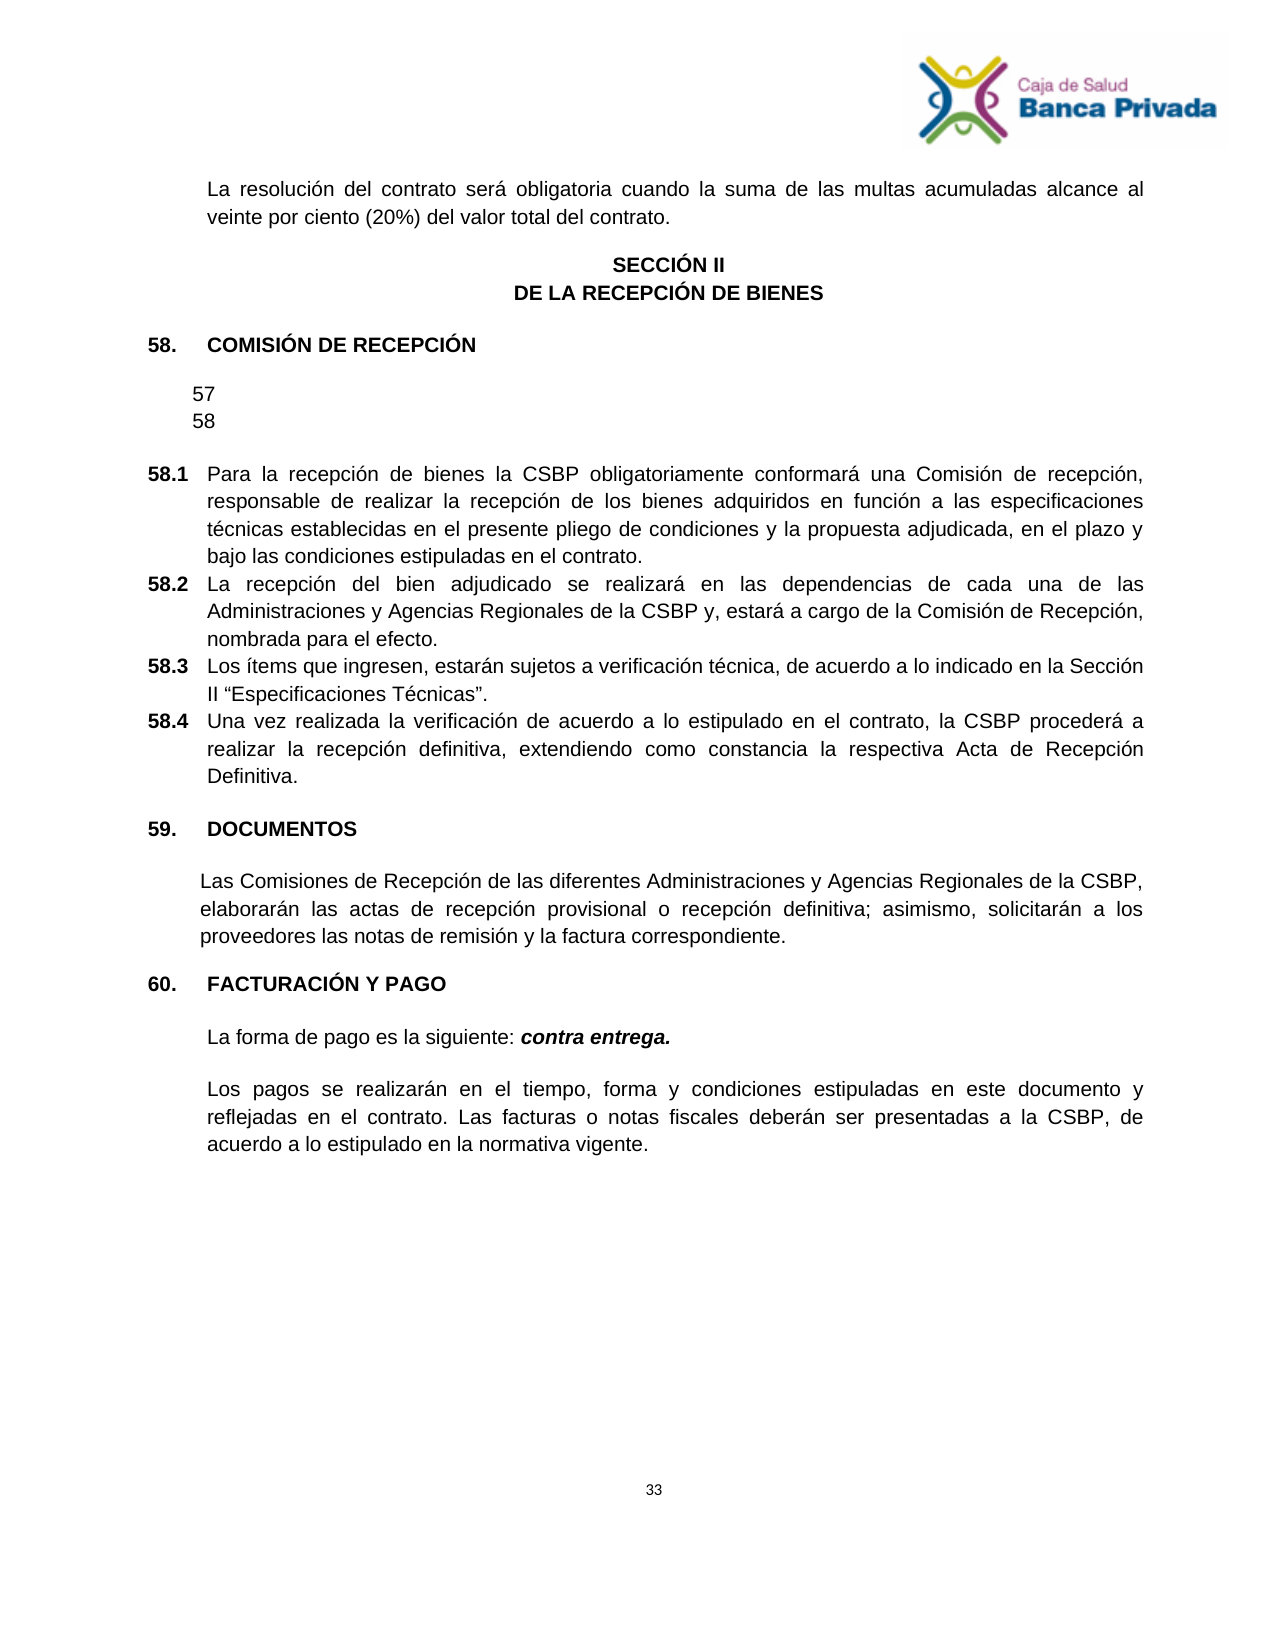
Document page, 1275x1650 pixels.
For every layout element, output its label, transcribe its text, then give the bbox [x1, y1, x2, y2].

picture [901, 31, 1228, 150]
text La forma de pago es la siguiente: contra entrega. [207, 1025, 1145, 1049]
list Para la recepción de bienes la CSBP obligatoriamente conformará una Comisión de recepción, responsable de realizar la recepción de los bienes adquiridos en función a las especificaciones técnicas establecidas en el presente pliego de condiciones y la propuesta adjudicada, en el plazo y bajo las condiciones estipuladas en el contrato. [148, 461, 1145, 568]
list DOCUMENTOS [148, 816, 1145, 840]
list La recepción del bien adjudicado se realizará en las dependencias de cada una de las Administraciones y Agencias Regionales de la CSBP y, estará a cargo de la Comisión de Recepción, nombrada para el efecto. [148, 571, 1145, 650]
text Las Comisiones de Recepción de las diferentes Administraciones y Agencias Regionales de la CSBP, elaborarán las actas de recepción provisional o recepción definitiva; asimismo, solicitarán a los proveedores las notas de remisión y la factura correspondiente. [200, 869, 1145, 948]
text DE LA RECEPCIÓN DE BIENES [192, 281, 1145, 304]
text La resolución del contrato será obligatoria cuando la suma de las multas acumuladas alcance al veinte por ciento (20%) del valor total del contrato. [207, 177, 1145, 229]
list Una vez realizada la verificación de acuerdo a lo estipulado en el contrato, la CSBP procederá a realizar la recepción definitiva, extendiendo como constancia la respectiva Acta de Recepción Definitiva. [148, 709, 1145, 788]
list Los ítems que ingresen, estarán sujetos a verificación técnica, de acuerdo a lo indicado en la Sección II “Especificaciones Técnicas”. [148, 654, 1145, 705]
text SECCIÓN II [192, 253, 1145, 277]
text Los pagos se realizarán en el tiempo, forma y condiciones estipuladas en este documento y reflejadas en el contrato. Las facturas o notas fiscales deberán ser presentadas a la CSBP, de acuerdo a lo estipulado en la normativa vigente. [207, 1077, 1145, 1156]
list FACTURACIÓN Y PAGO [148, 972, 1145, 996]
list COMISIÓN DE RECEPCIÓN [148, 333, 1145, 357]
